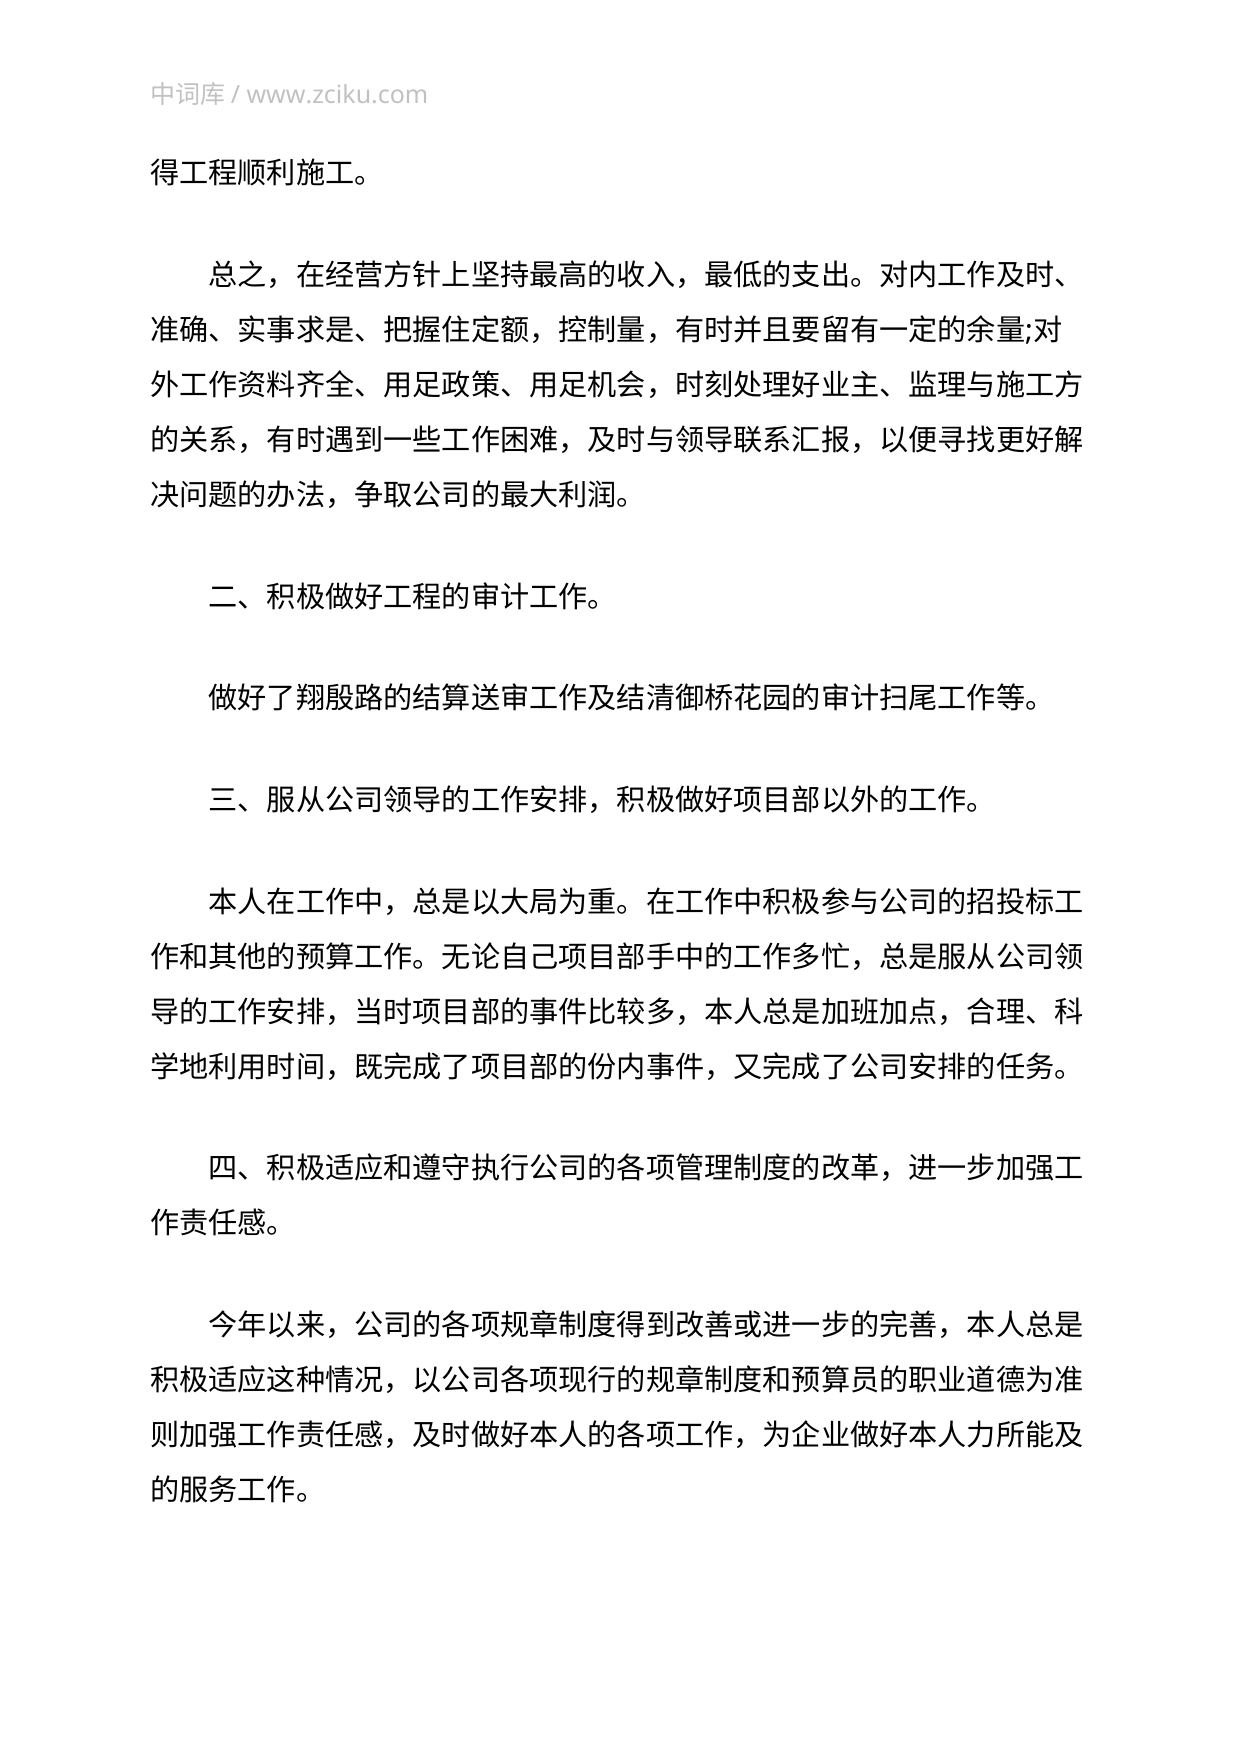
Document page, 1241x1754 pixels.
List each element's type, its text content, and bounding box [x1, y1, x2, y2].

text 二、积极做好工程的审计工作。 [150, 573, 1090, 616]
text 总之，在经营方针上坚持最高的收入，最低的支出。对内工作及时、准确、实事求是、把握住定额，控制量，有时并且要留有一定的余量;对外工作资料齐全、用足政策、用足机会，时刻处理好业主、监理与施工方的关系，有时遇到一些工作困难，及时与领导联系汇报，以便寻找更好解决问题的办法，争取公司的最大利润。 [150, 252, 1090, 514]
text 三、服从公司领导的工作安排，积极做好项目部以外的工作。 [150, 777, 1090, 819]
text 做好了翔殷路的结算送审工作及结清御桥花园的审计扫尾工作等。 [150, 675, 1090, 717]
text 本人在工作中，总是以大局为重。在工作中积极参与公司的招投标工作和其他的预算工作。无论自己项目部手中的工作多忙，总是服从公司领导的工作安排，当时项目部的事件比较多，本人总是加班加点，合理、科学地利用时间，既完成了项目部的份内事件，又完成了公司安排的任务。 [150, 878, 1090, 1086]
text 今年以来，公司的各项规章制度得到改善或进一步的完善，本人总是积极适应这种情况，以公司各项现行的规章制度和预算员的职业道德为准则加强工作责任感，及时做好本人的各项工作，为企业做好本人力所能及的服务工作。 [150, 1302, 1090, 1509]
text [150, 150, 1090, 192]
text 四、积极适应和遵守执行公司的各项管理制度的改革，进一步加强工作责任感。 [150, 1145, 1090, 1242]
